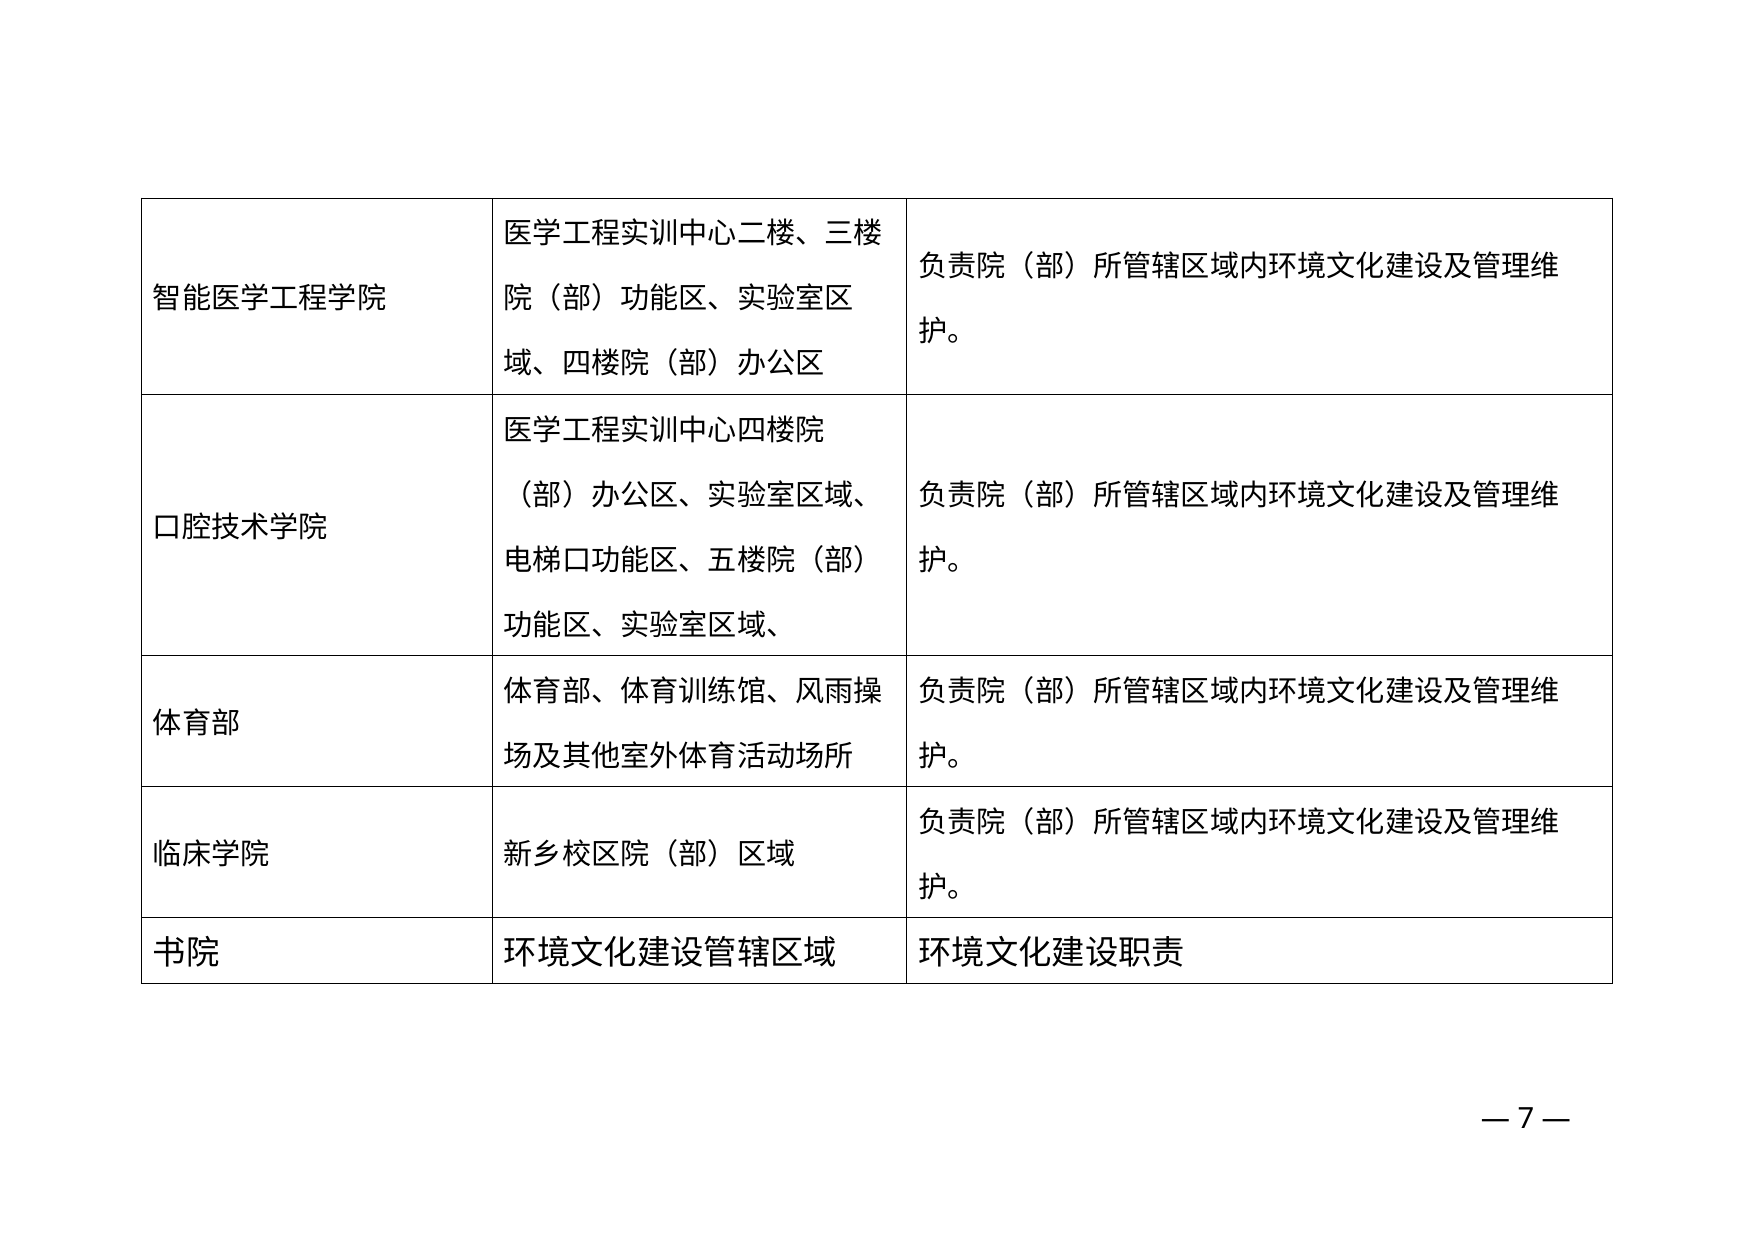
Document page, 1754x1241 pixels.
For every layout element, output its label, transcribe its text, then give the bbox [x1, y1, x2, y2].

table_cell 负责院（部）所管辖区域内环境文化建设及管理维护。 [907, 787, 1612, 917]
table_cell 医学工程实训中心二楼、三楼院（部）功能区、实验室区域、四楼院（部）办公区 [493, 199, 906, 394]
table_cell 负责院（部）所管辖区域内环境文化建设及管理维护。 [907, 656, 1612, 786]
table_cell 书院 [142, 918, 492, 983]
table_cell 医学工程实训中心四楼院（部）办公区、实验室区域、电梯口功能区、五楼院（部）功能区、实验室区域、 [493, 395, 906, 655]
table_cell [907, 199, 1612, 394]
table_cell 智能医学工程学院 [142, 199, 492, 394]
table_cell 体育部、体育训练馆、风雨操场及其他室外体育活动场所 [493, 656, 906, 786]
table_cell 环境文化建设管辖区域 [493, 918, 906, 983]
table_cell 负责院（部）所管辖区域内环境文化建设及管理维护。 [907, 395, 1612, 655]
table_cell 口腔技术学院 [142, 395, 492, 655]
table_cell 临床学院 [142, 787, 492, 917]
table_cell 体育部 [142, 656, 492, 786]
table_cell 环境文化建设职责 [907, 918, 1612, 983]
table_cell 新乡校区院（部）区域 [493, 787, 906, 917]
